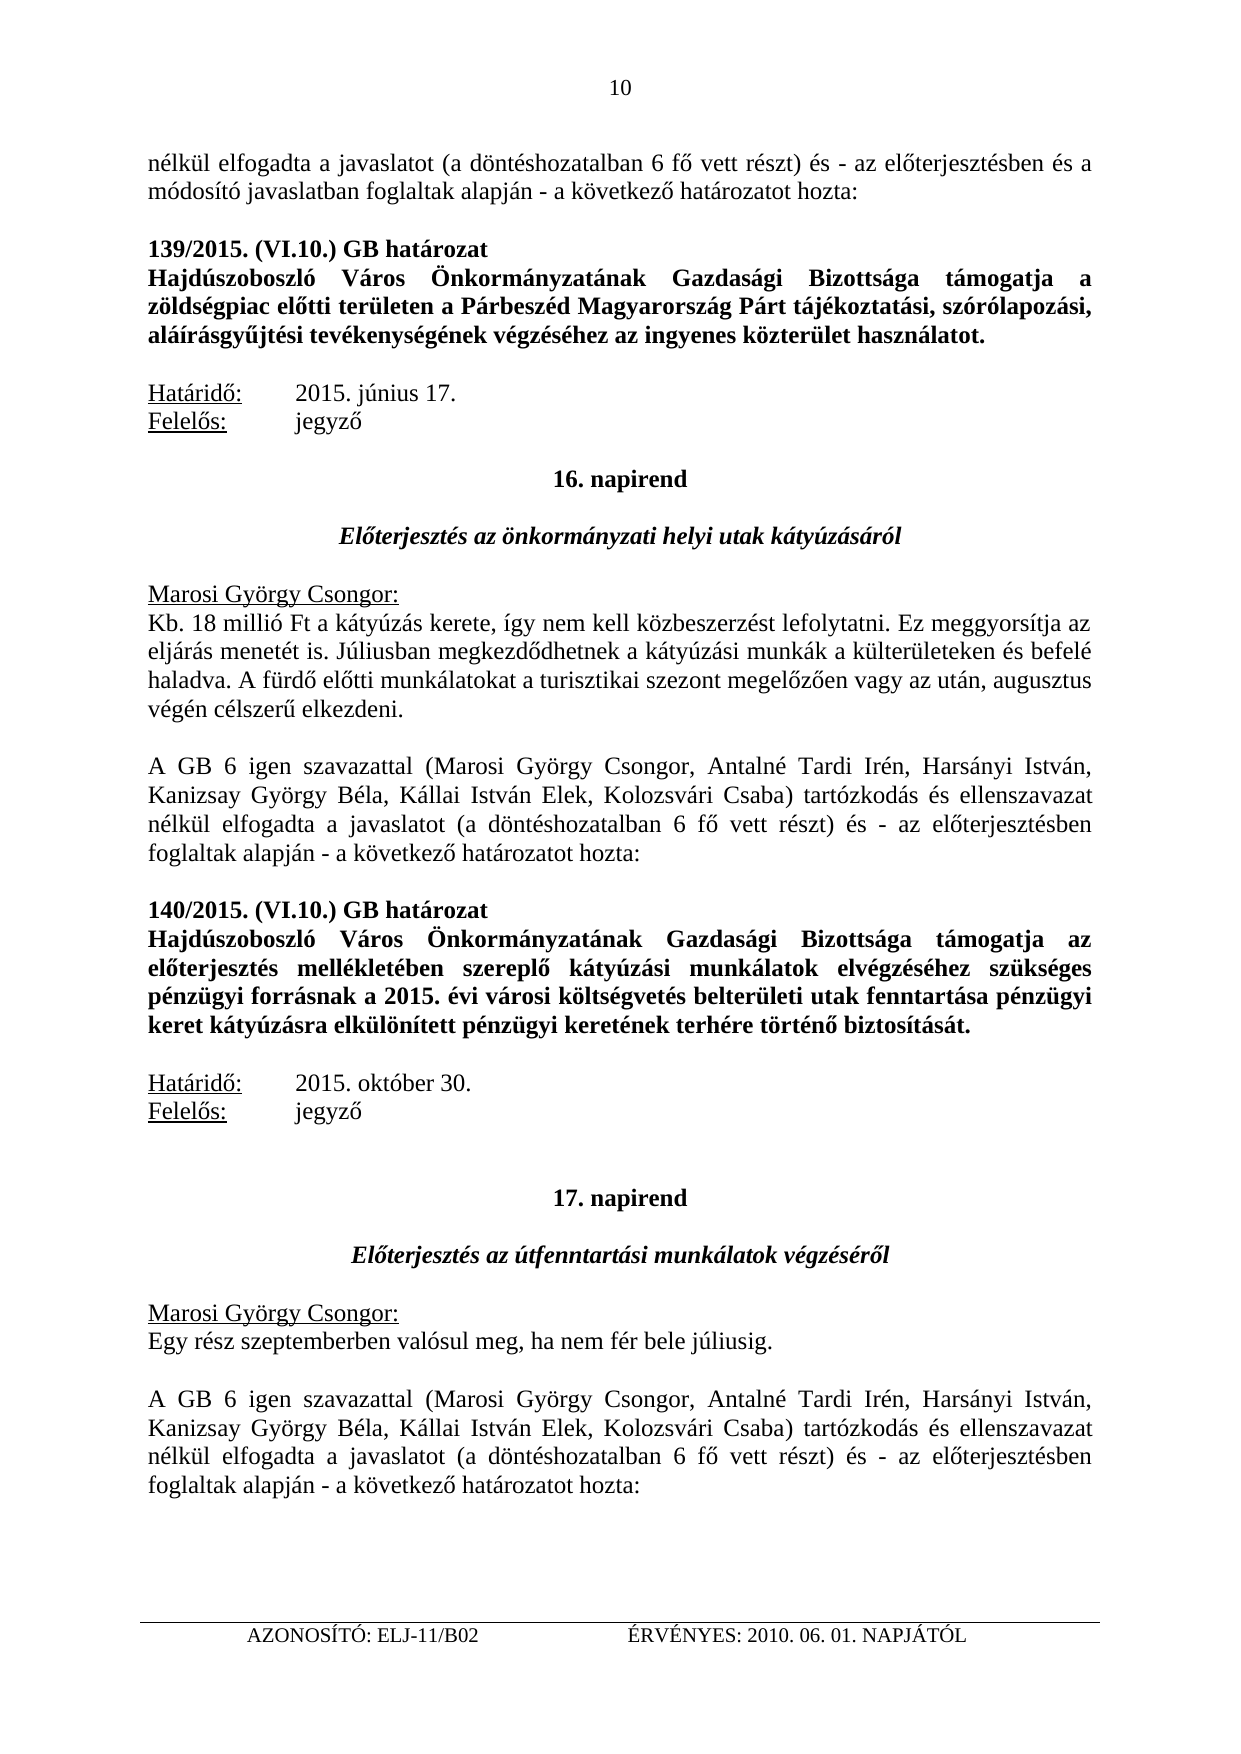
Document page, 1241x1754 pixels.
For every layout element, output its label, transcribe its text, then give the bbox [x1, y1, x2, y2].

text Egy rész szeptemberben valósul meg, ha nem fér bele júliusig. [148, 1326, 1093, 1355]
text 140/2015. (VI.10.) GB határozat [148, 895, 1093, 924]
text Felelős: jegyző [148, 1096, 1093, 1125]
text 16. napirend [148, 464, 1093, 493]
text 17. napirend [148, 1183, 1093, 1211]
text Marosi György Csongor: [148, 579, 1093, 608]
text Marosi György Csongor: [148, 1298, 1093, 1326]
text A GB 6 igen szavazattal (Marosi György Csongor, Antalné Tardi Irén, Harsányi István, Kanizsay György Béla, Kállai István Elek, Kolozsvári Csaba) tartózkodás és ellenszavazat nélkül elfogadta a javaslatot (a döntéshozatalban 6 fő vett részt) és - az előterjesztésben foglaltak alapján - a következő határozatot hozta: [148, 1384, 1093, 1499]
text Határidő: 2015. június 17. [148, 378, 1093, 406]
text Előterjesztés az útfenntartási munkálatok végzéséről [148, 1240, 1093, 1269]
text Határidő: 2015. október 30. [148, 1068, 1093, 1096]
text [148, 148, 1093, 205]
text Kb. 18 millió Ft a kátyúzás kerete, így nem kell közbeszerzést lefolytatni. Ez meggyorsítja az eljárás menetét is. Júliusban megkezdődhetnek a kátyúzási munkák a külterületeken és befelé haladva. A fürdő előtti munkálatokat a turisztikai szezont megelőzően vagy az után, augusztus végén célszerű elkezdeni. [148, 608, 1093, 723]
text 139/2015. (VI.10.) GB határozat [148, 234, 1093, 263]
text Hajdúszoboszló Város Önkormányzatának Gazdasági Bizottsága támogatja az előterjesztés mellékletében szereplő kátyúzási munkálatok elvégzéséhez szükséges pénzügyi forrásnak a 2015. évi városi költségvetés belterületi utak fenntartása pénzügyi keret kátyúzásra elkülönített pénzügyi keretének terhére történő biztosítását. [148, 924, 1093, 1039]
text Felelős: jegyző [148, 406, 1093, 435]
text Hajdúszoboszló Város Önkormányzatának Gazdasági Bizottsága támogatja a zöldségpiac előtti területen a Párbeszéd Magyarország Párt tájékoztatási, szórólapozási, aláírásgyűjtési tevékenységének végzéséhez az ingyenes közterület használatot. [148, 263, 1093, 349]
text Előterjesztés az önkormányzati helyi utak kátyúzásáról [148, 521, 1093, 550]
text A GB 6 igen szavazattal (Marosi György Csongor, Antalné Tardi Irén, Harsányi István, Kanizsay György Béla, Kállai István Elek, Kolozsvári Csaba) tartózkodás és ellenszavazat nélkül elfogadta a javaslatot (a döntéshozatalban 6 fő vett részt) és - az előterjesztésben foglaltak alapján - a következő határozatot hozta: [148, 751, 1093, 866]
